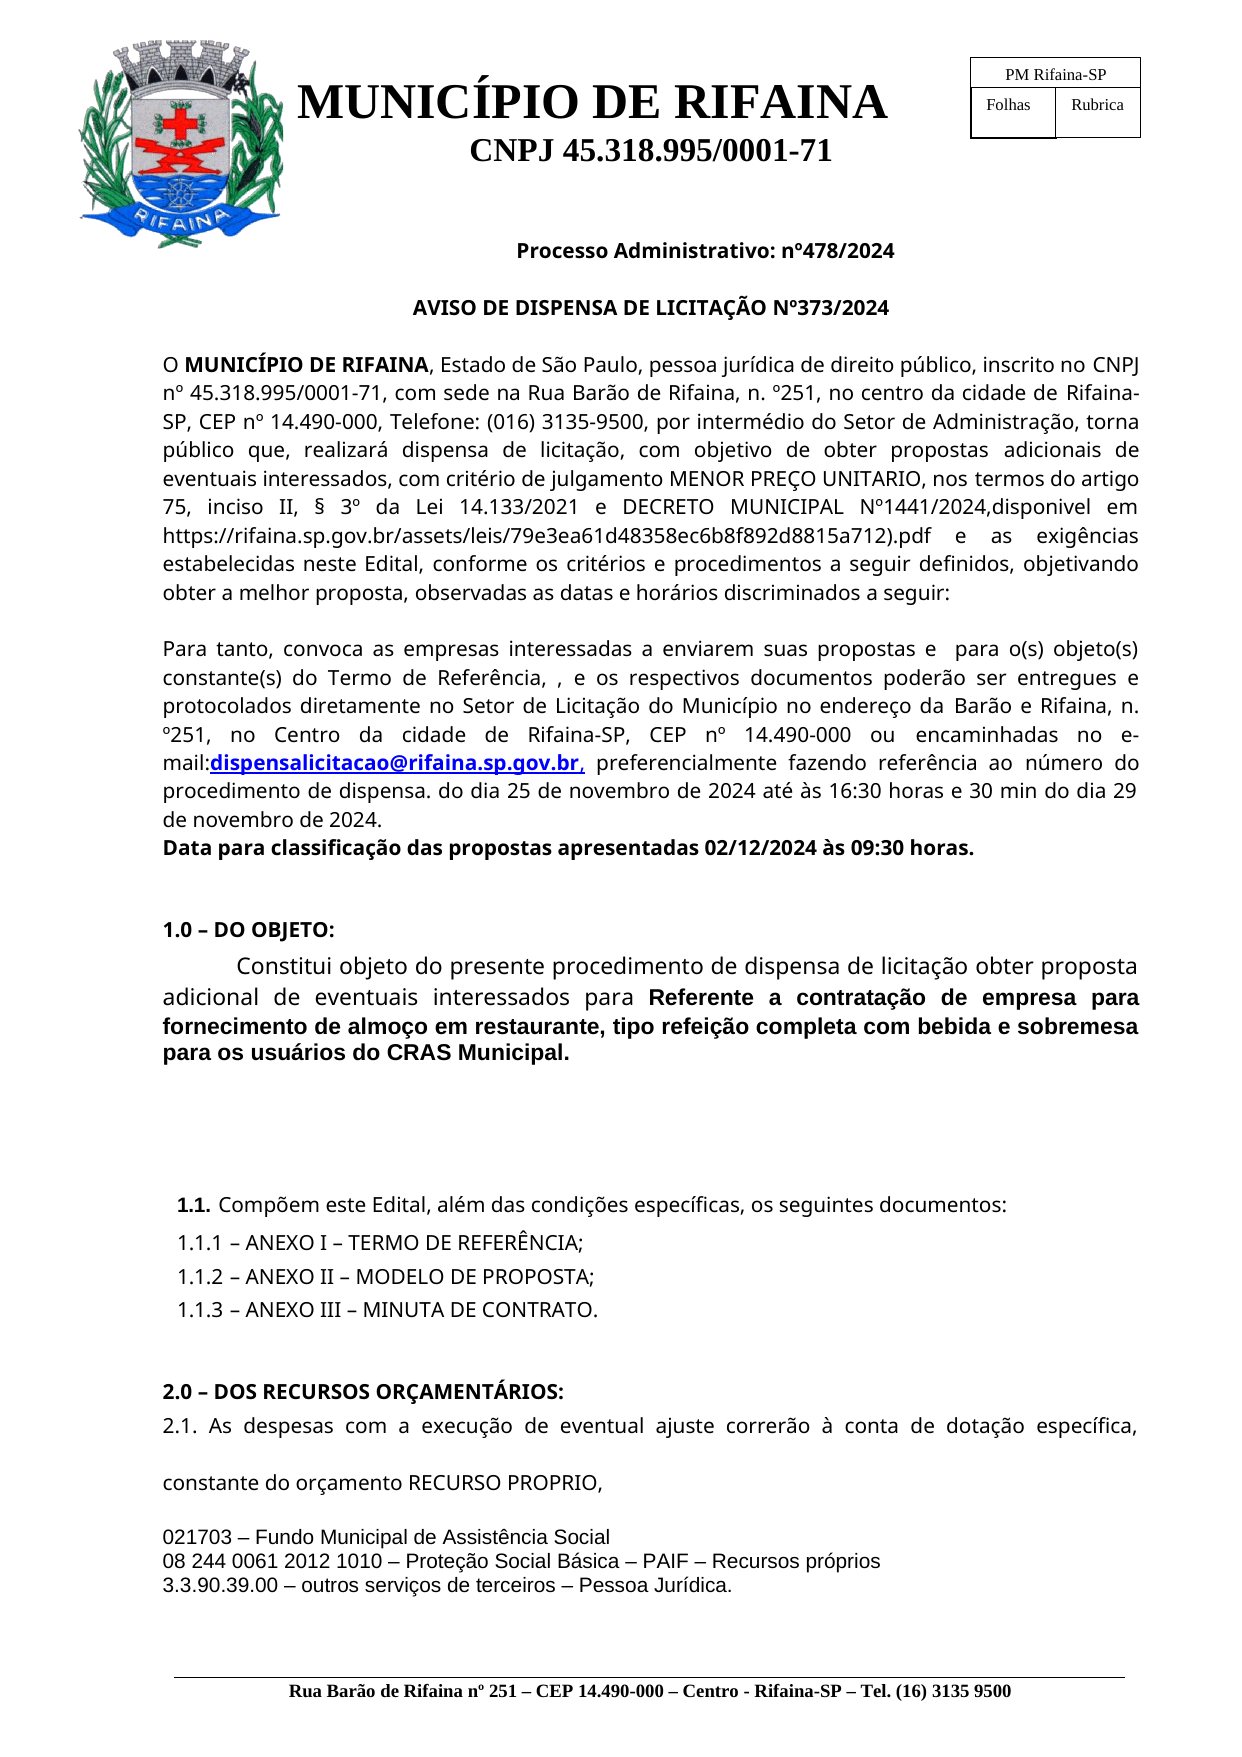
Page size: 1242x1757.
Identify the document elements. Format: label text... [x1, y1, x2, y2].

subtitle 2.0 – DOS RECURSOS ORÇAMENTÁRIOS: [162, 1377, 1139, 1405]
text 2.1. As despesas com a execução de eventual ajuste correrão à conta de dotação específica, constante do orçamento RECURSO PROPRIO, [162, 1411, 1139, 1497]
text Para tanto, convoca as empresas interessadas a enviarem suas propostas e para o(s) objeto(s) constante(s) do Termo de Referência, , e os respectivos documentos poderão ser entregues e protocolados diretamente no Setor de Licitação do Município no endereço da Barão e Rifaina, n. º251, no Centro da cidade de Rifaina-SP, CEP nº 14.490-000 ou encaminhadas no e-mail:dispensalicitacao@rifaina.sp.gov.br, preferencialmente fazendo referência ao número do procedimento de dispensa. do dia 25 de novembro de 2024 até às 16:30 horas e 30 min do dia 29 de novembro de 2024. [162, 634, 1139, 833]
text Constitui objeto do presente procedimento de dispensa de licitação obter proposta adicional de eventuais interessados para Referente a contratação de empresa para fornecimento de almoço em restaurante, tipo refeição completa com bebida e sobremesa para os usuários do CRAS Municipal. [162, 950, 1139, 1065]
text AVISO DE DISPENSA DE LICITAÇÃO Nº373/2024 [162, 293, 1139, 322]
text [162, 1525, 1139, 1549]
text Data para classificação das propostas apresentadas 02/12/2024 às 09:30 horas. [162, 833, 1139, 862]
picture [77, 36, 284, 249]
subtitle 1.0 – DO OBJETO: [162, 915, 1139, 944]
list – ANEXO I – TERMO DE REFERÊNCIA; [177, 1228, 1139, 1257]
list – ANEXO III – MINUTA DE CONTRATO. [177, 1295, 1139, 1323]
text Processo Administrativo: nº478/2024 [162, 236, 1139, 265]
list – ANEXO II – MODELO DE PROPOSTA; [177, 1262, 1139, 1290]
list Compõem este Edital, além das condições específicas, os seguintes documentos: [177, 1190, 1093, 1218]
text 3.3.90.39.00 – outros serviços de terceiros – Pessoa Jurídica. [162, 1573, 1139, 1597]
text 08 244 0061 2012 1010 – Proteção Social Básica – PAIF – Recursos próprios [162, 1549, 1139, 1573]
text O MUNICÍPIO DE RIFAINA, Estado de São Paulo, pessoa jurídica de direito público, inscrito no CNPJ nº 45.318.995/0001-71, com sede na Rua Barão de Rifaina, n. º251, no centro da cidade de Rifaina-SP, CEP nº 14.490-000, Telefone: (016) 3135-9500, por intermédio do Setor de Administração, torna público que, realizará dispensa de licitação, com objetivo de obter propostas adicionais de eventuais interessados, com critério de julgamento MENOR PREÇO UNITARIO, nos termos do artigo 75, inciso II, § 3º da Lei 14.133/2021 e DECRETO MUNICIPAL Nº1441/2024,disponivel em https://rifaina.sp.gov.br/assets/leis/79e3ea61d48358ec6b8f892d8815a712).pdf e as exigências estabelecidas neste Edital, conforme os critérios e procedimentos a seguir definidos, objetivando obter a melhor proposta, observadas as datas e horários discriminados a seguir: [162, 350, 1139, 606]
